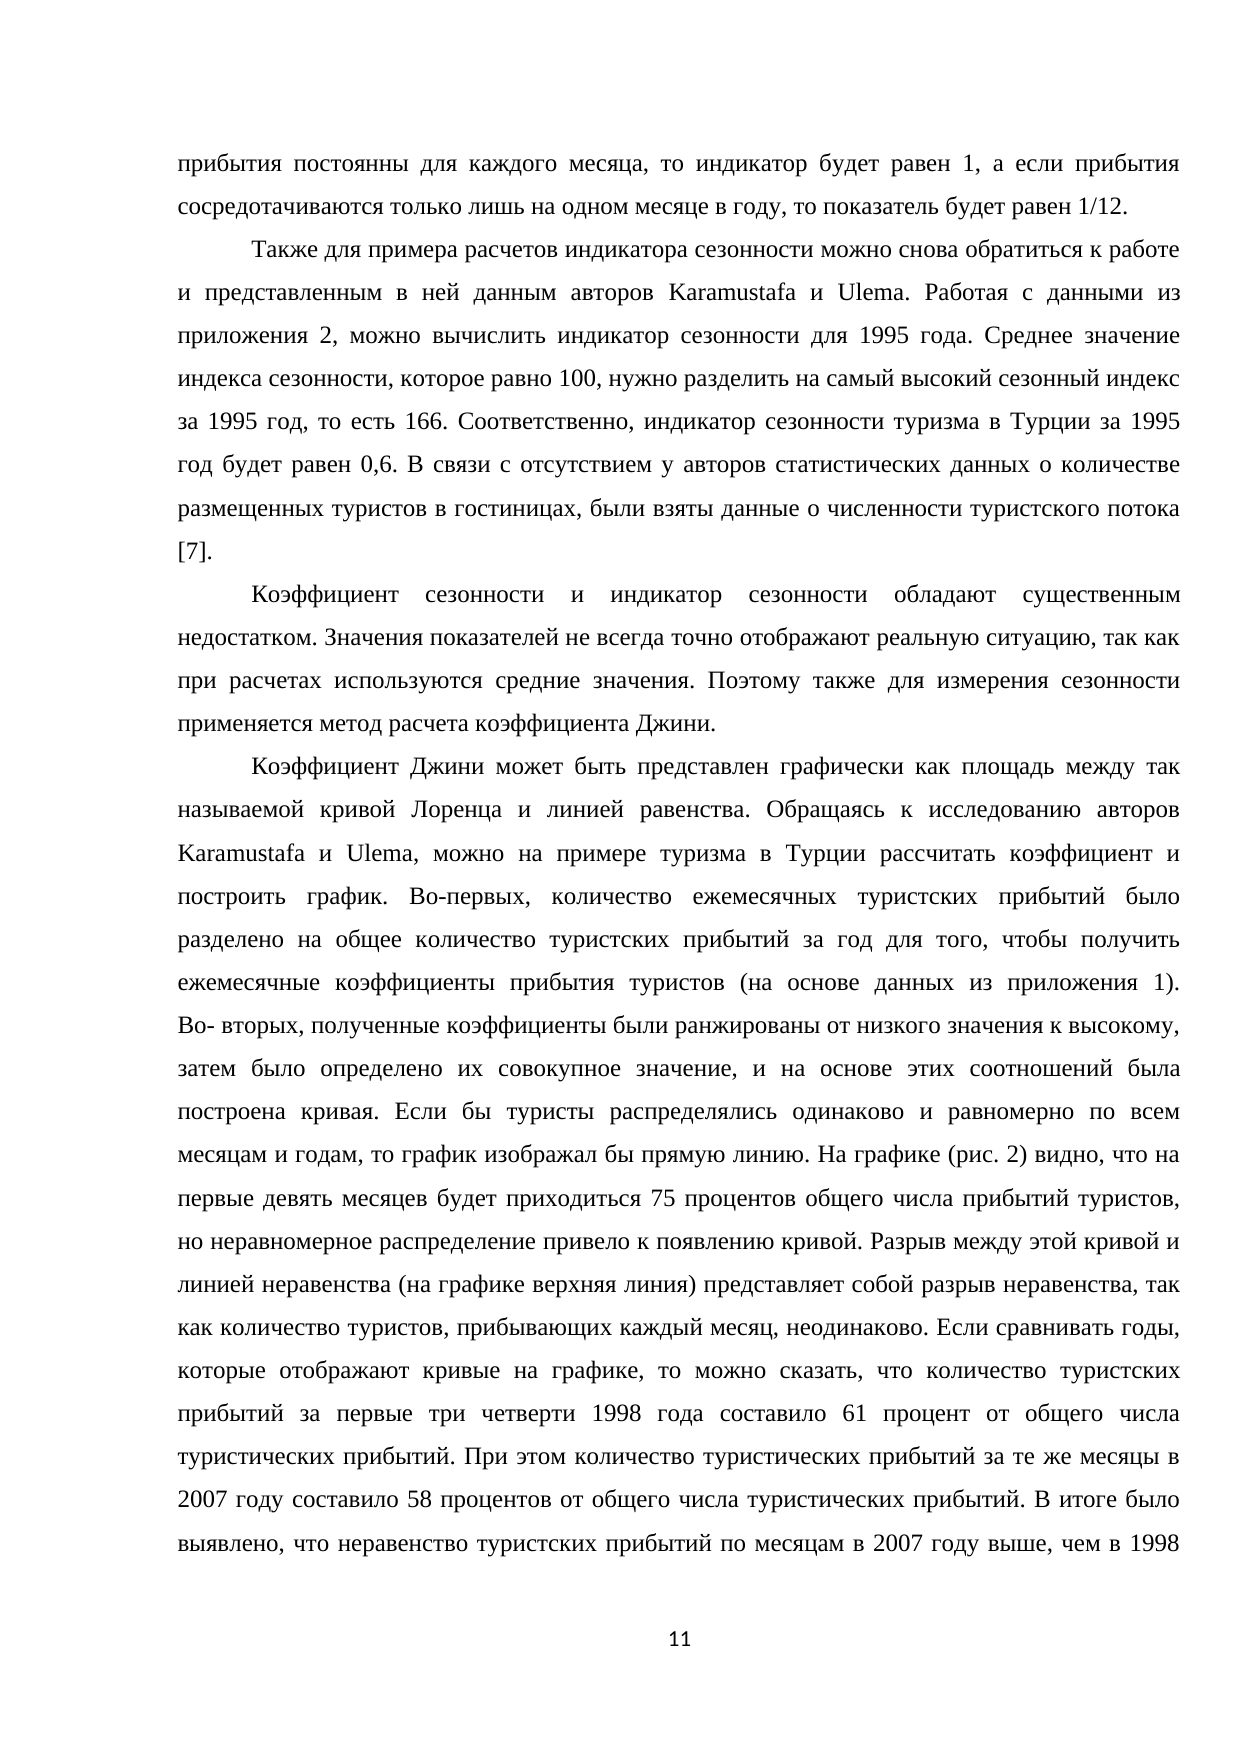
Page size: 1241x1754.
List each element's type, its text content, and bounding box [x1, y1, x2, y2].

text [177, 751, 1181, 1556]
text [177, 148, 1181, 219]
text Коэффициент сезонности и индикатор сезонности обладают существенным недостатком. Значения показателей не всегда точно отображают реальную ситуацию, так как при расчетах используются средние значения. Поэтому также для измерения сезонности применяется метод расчета коэффициента Джини. [177, 579, 1181, 737]
text Также для примера расчетов индикатора сезонности можно снова обратиться к работе и представленным в ней данным авторов Karamustafa и Ulema. Работая с данными из приложения 2, можно вычислить индикатор сезонности для 1995 года. Среднее значение индекса сезонности, которое равно 100, нужно разделить на самый высокий сезонный индекс за 1995 год, то есть 166. Соответственно, индикатор сезонности туризма в Турции за 1995 год будет равен 0,6. В связи с отсутствием у авторов статистических данных о количестве размещенных туристов в гостиницах, были взяты данные о численности туристского потока [7]. [177, 234, 1181, 564]
